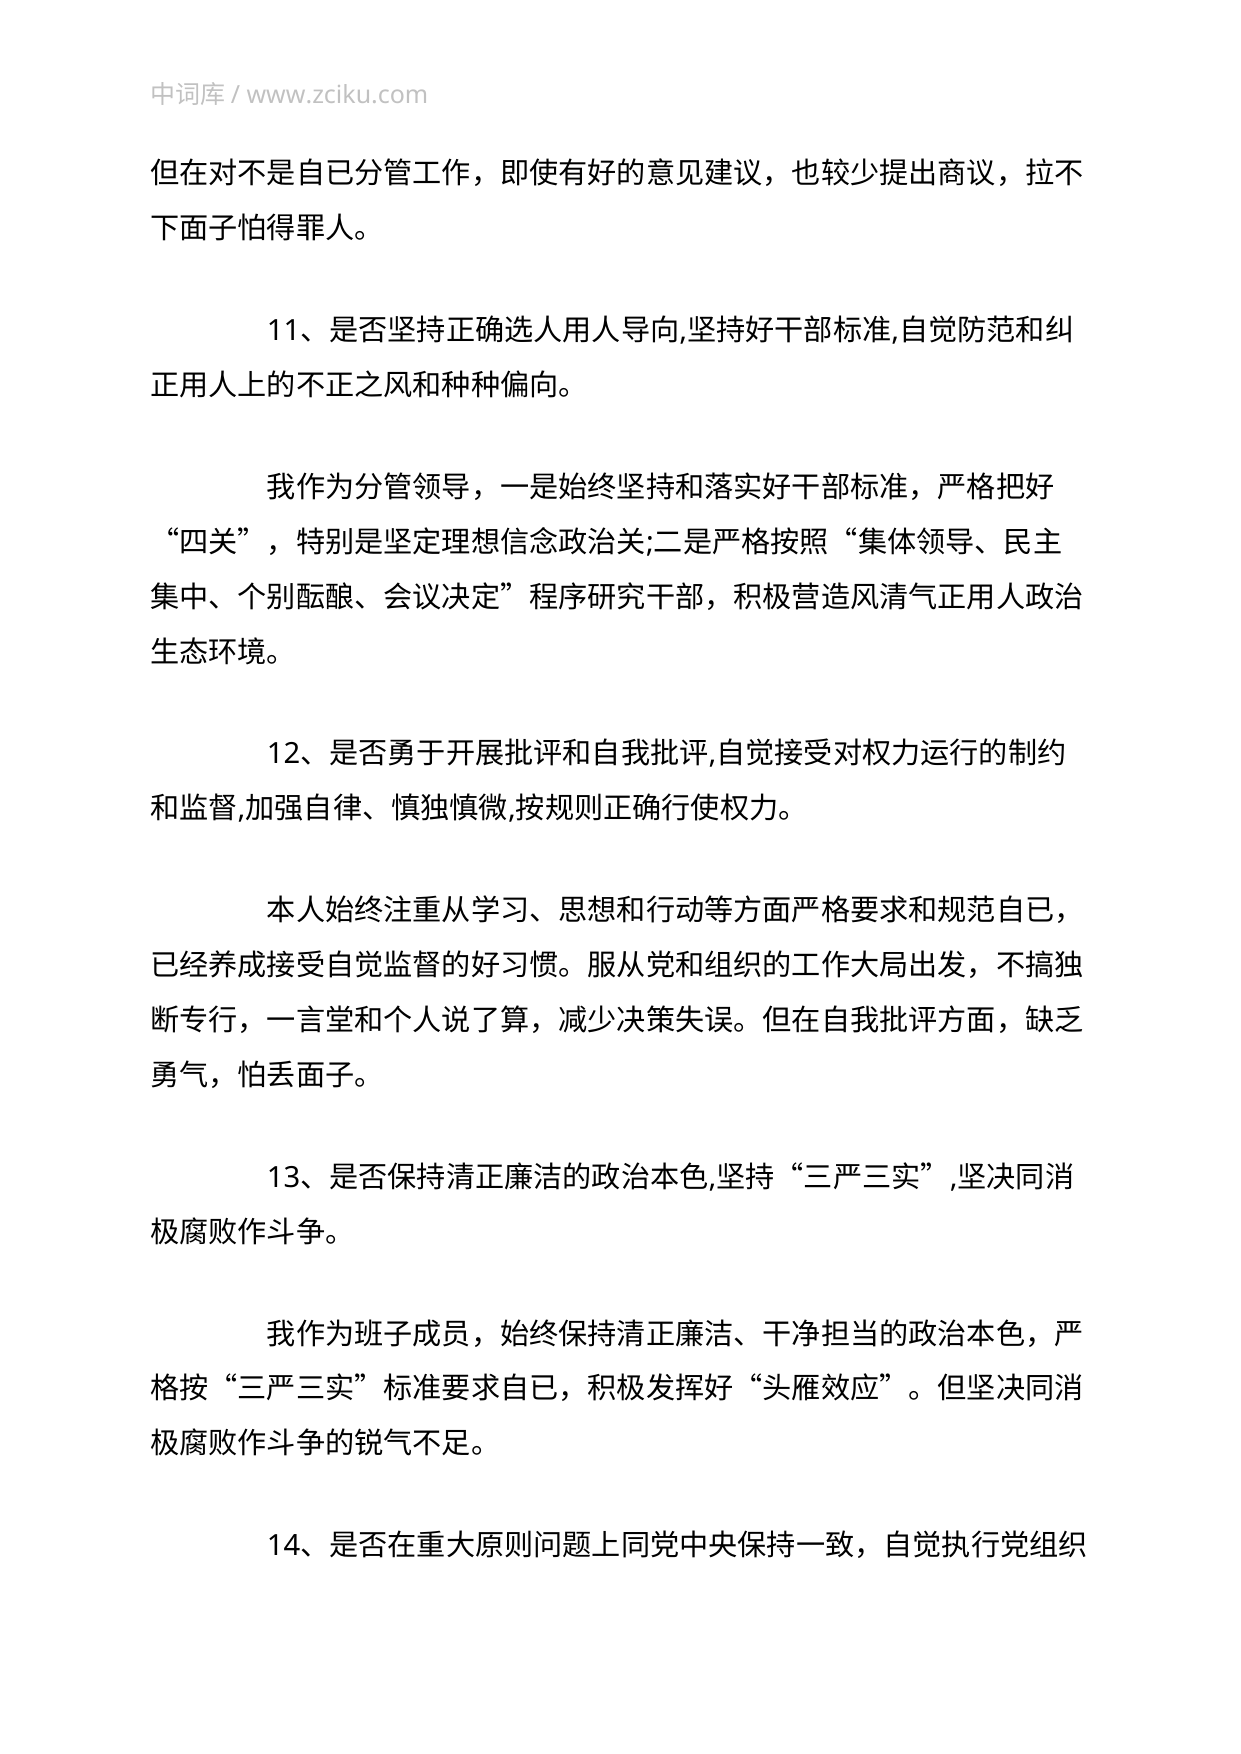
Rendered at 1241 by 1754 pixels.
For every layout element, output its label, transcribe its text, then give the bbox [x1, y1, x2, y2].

text 我作为分管领导，一是始终坚持和落实好干部标准，严格把好“四关”，特别是坚定理想信念政治关;二是严格按照“集体领导、民主集中、个别酝酿、会议决定”程序研究干部，积极营造风清气正用人政治生态环境。 [150, 463, 1090, 671]
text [150, 1522, 1090, 1564]
text 11、是否坚持正确选人用人导向,坚持好干部标准,自觉防范和纠正用人上的不正之风和种种偏向。 [150, 307, 1090, 404]
text 12、是否勇于开展批评和自我批评,自觉接受对权力运行的制约和监督,加强自律、慎独慎微,按规则正确行使权力。 [150, 730, 1090, 827]
text 本人始终注重从学习、思想和行动等方面严格要求和规范自已，已经养成接受自觉监督的好习惯。服从党和组织的工作大局出发，不搞独断专行，一言堂和个人说了算，减少决策失误。但在自我批评方面，缺乏勇气，怕丢面子。 [150, 887, 1090, 1094]
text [150, 150, 1090, 247]
text 我作为班子成员，始终保持清正廉洁、干净担当的政治本色，严格按“三严三实”标准要求自已，积极发挥好“头雁效应”。但坚决同消极腐败作斗争的锐气不足。 [150, 1310, 1090, 1462]
text 13、是否保持清正廉洁的政治本色,坚持“三严三实”,坚决同消极腐败作斗争。 [150, 1153, 1090, 1251]
